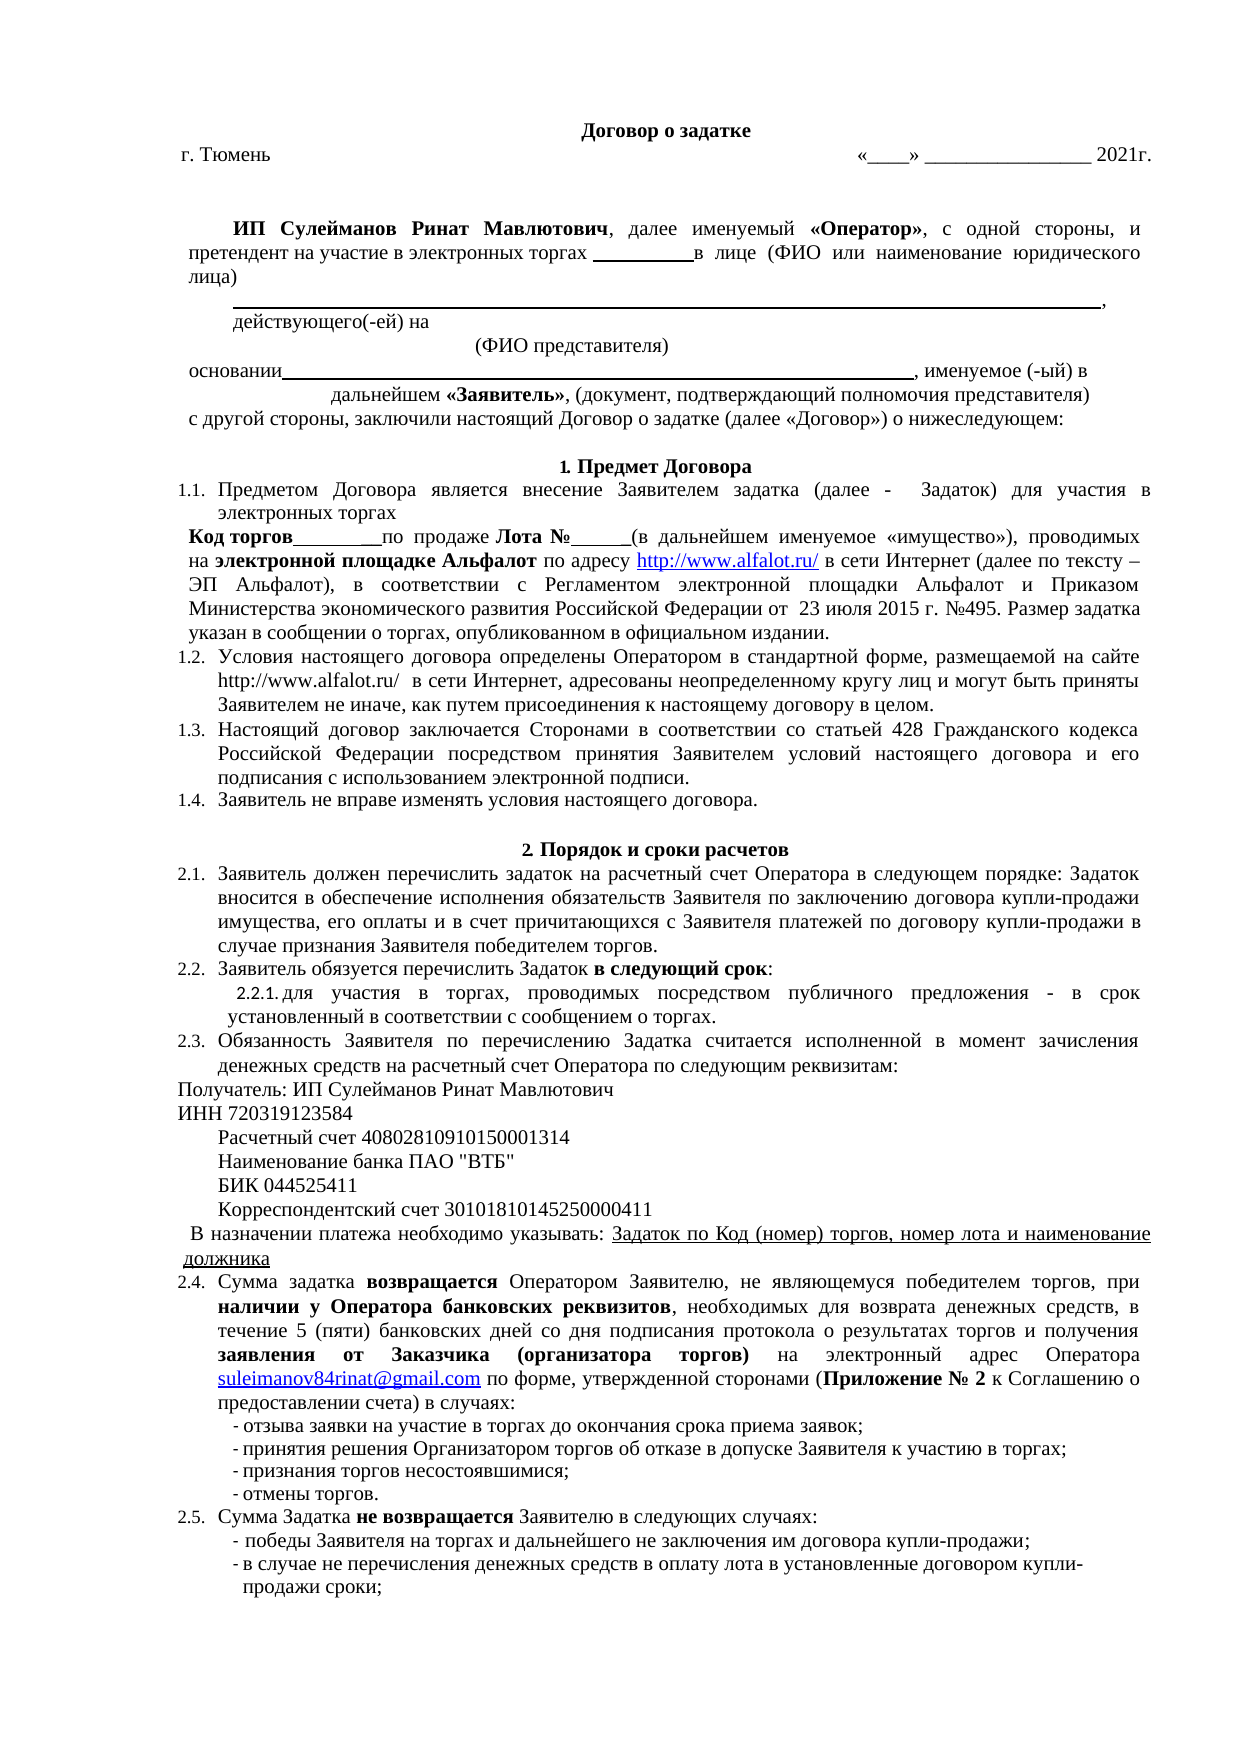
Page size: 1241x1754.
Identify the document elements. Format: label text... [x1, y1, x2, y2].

list отмены торгов. [233, 1482, 1152, 1505]
text основании , именуемое (-ый) в дальнейшем «Заявитель», (документ, подтверждающий полномочия представителя) [188, 357, 1132, 406]
text ИП Сулейманов Ринат Мавлютович, далее именуемый «Оператор», с одной стороны, и претендент на участие в электронных торгах в лице (ФИО или наименование юридического лица) [188, 216, 1141, 288]
subtitle Сумма задатка возвращается Оператором Заявителю, не являющемуся победителем торгов, при наличии у Оператора банковских реквизитов, необходимых для возврата денежных средств, в течение 5 (пяти) банковских дней со дня подписания протокола о результатах торгов и получения заявления от Заказчика (организатора торгов) на электронный адрес Оператора suleimanov84rinat@gmail.com по форме, утвержденной сторонами (Приложение № 2 к Соглашению о предоставлении счета) в случаях: [177, 1269, 1140, 1414]
list Расчетный счет 40802810910150001314 [218, 1125, 1140, 1149]
text Договор о задатке [181, 118, 1152, 142]
list Заявитель должен перечислить задаток на расчетный счет Оператора в следующем порядке: Задаток вносится в обеспечение исполнения обязательств Заявителя по заключению договора купли-продажи имущества, его оплаты и в счет причитающихся с Заявителя платежей по договору купли-продажи в случае признания Заявителя победителем торгов. [177, 861, 1141, 957]
list принятия решения Организатором торгов об отказе в допуске Заявителя к участию в торгах; [233, 1437, 1152, 1459]
text Получатель: ИП Сулейманов Ринат Мавлютович [177, 1077, 1140, 1101]
list в случае не перечисления денежных средств в оплату лота в установленные договором купли-продажи сроки; [233, 1552, 1152, 1598]
list Заявитель не вправе изменять условия настоящего договора. [177, 789, 1152, 811]
table_header г. Тюмень [170, 142, 657, 166]
list Обязанность Заявителя по перечислению Задатка считается исполненной в момент зачисления денежных средств на расчетный счет Оператора по следующим реквизитам: [177, 1028, 1140, 1077]
text Код торгов __по продаже Лота № _(в дальнейшем именуемое «имущество»), проводимых на электронной площадке Альфалот по адресу http://www.alfalot.ru/ в сети Интернет (далее по тексту – ЭП Альфалот), в соответствии с Регламентом электронной площадки Альфалот и Приказом Министерства экономического развития Российской Федерации от 23 июля 2015 г. №495. Размер задатка указан в сообщении о торгах, опубликованном в официальном издании. [188, 524, 1140, 644]
list Предметом Договора является внесение Заявителем задатка (далее - Задаток) для участия в электронных торгах [177, 478, 1152, 524]
text (ФИО представителя) [430, 333, 713, 357]
list Сумма Задатка не возвращается Заявителю в следующих случаях: [177, 1505, 1152, 1528]
list отзыва заявки на участие в торгах до окончания срока приема заявок; [188, 1414, 1152, 1437]
list для участия в торгах, проводимых посредством публичного предложения - в срок установленный в соответствии с сообщением о торгах. [227, 980, 1141, 1028]
list признания торгов несостоявшимися; [233, 1460, 1152, 1482]
subtitle Порядок и сроки расчетов [159, 837, 1152, 861]
text В назначении платежа необходимо указывать: Задаток по Код (номер) торгов, номер лота и наименование должника [183, 1221, 1152, 1269]
list победы Заявителя на торгах и дальнейшего не заключения им договора купли-продажи; [188, 1528, 1141, 1552]
list Наименование банка ПАО "ВТБ" [218, 1149, 1140, 1173]
list Корреспондентский счет 30101810145250000411 [218, 1197, 1140, 1221]
list Настоящий договор заключается Сторонами в соответствии со статьей 428 Гражданского кодекса Российской Федерации посредством принятия Заявителем условий настоящего договора и его подписания с использованием электронной подписи. [177, 716, 1140, 789]
list Условия настоящего договора определены Оператором в стандартной форме, размещаемой на сайте http://www.alfalot.ru/ в сети Интернет, адресованы неопределенному кругу лиц и могут быть приняты Заявителем не иначе, как путем присоединения к настоящему договору в целом. [177, 644, 1140, 716]
text , действующего(-ей) на [233, 288, 1143, 333]
text с другой стороны, заключили настоящий Договор о задатке (далее «Договор») о нижеследующем: [188, 406, 1152, 430]
list Заявитель обязуется перечислить Задаток в следующий срок: [177, 957, 1152, 980]
text ИНН 720319123584 [177, 1101, 1140, 1125]
subtitle Предмет Договора [159, 455, 1152, 478]
table_header «____» ________________ 2021г. [657, 142, 1163, 166]
list БИК 044525411 [218, 1173, 1140, 1197]
